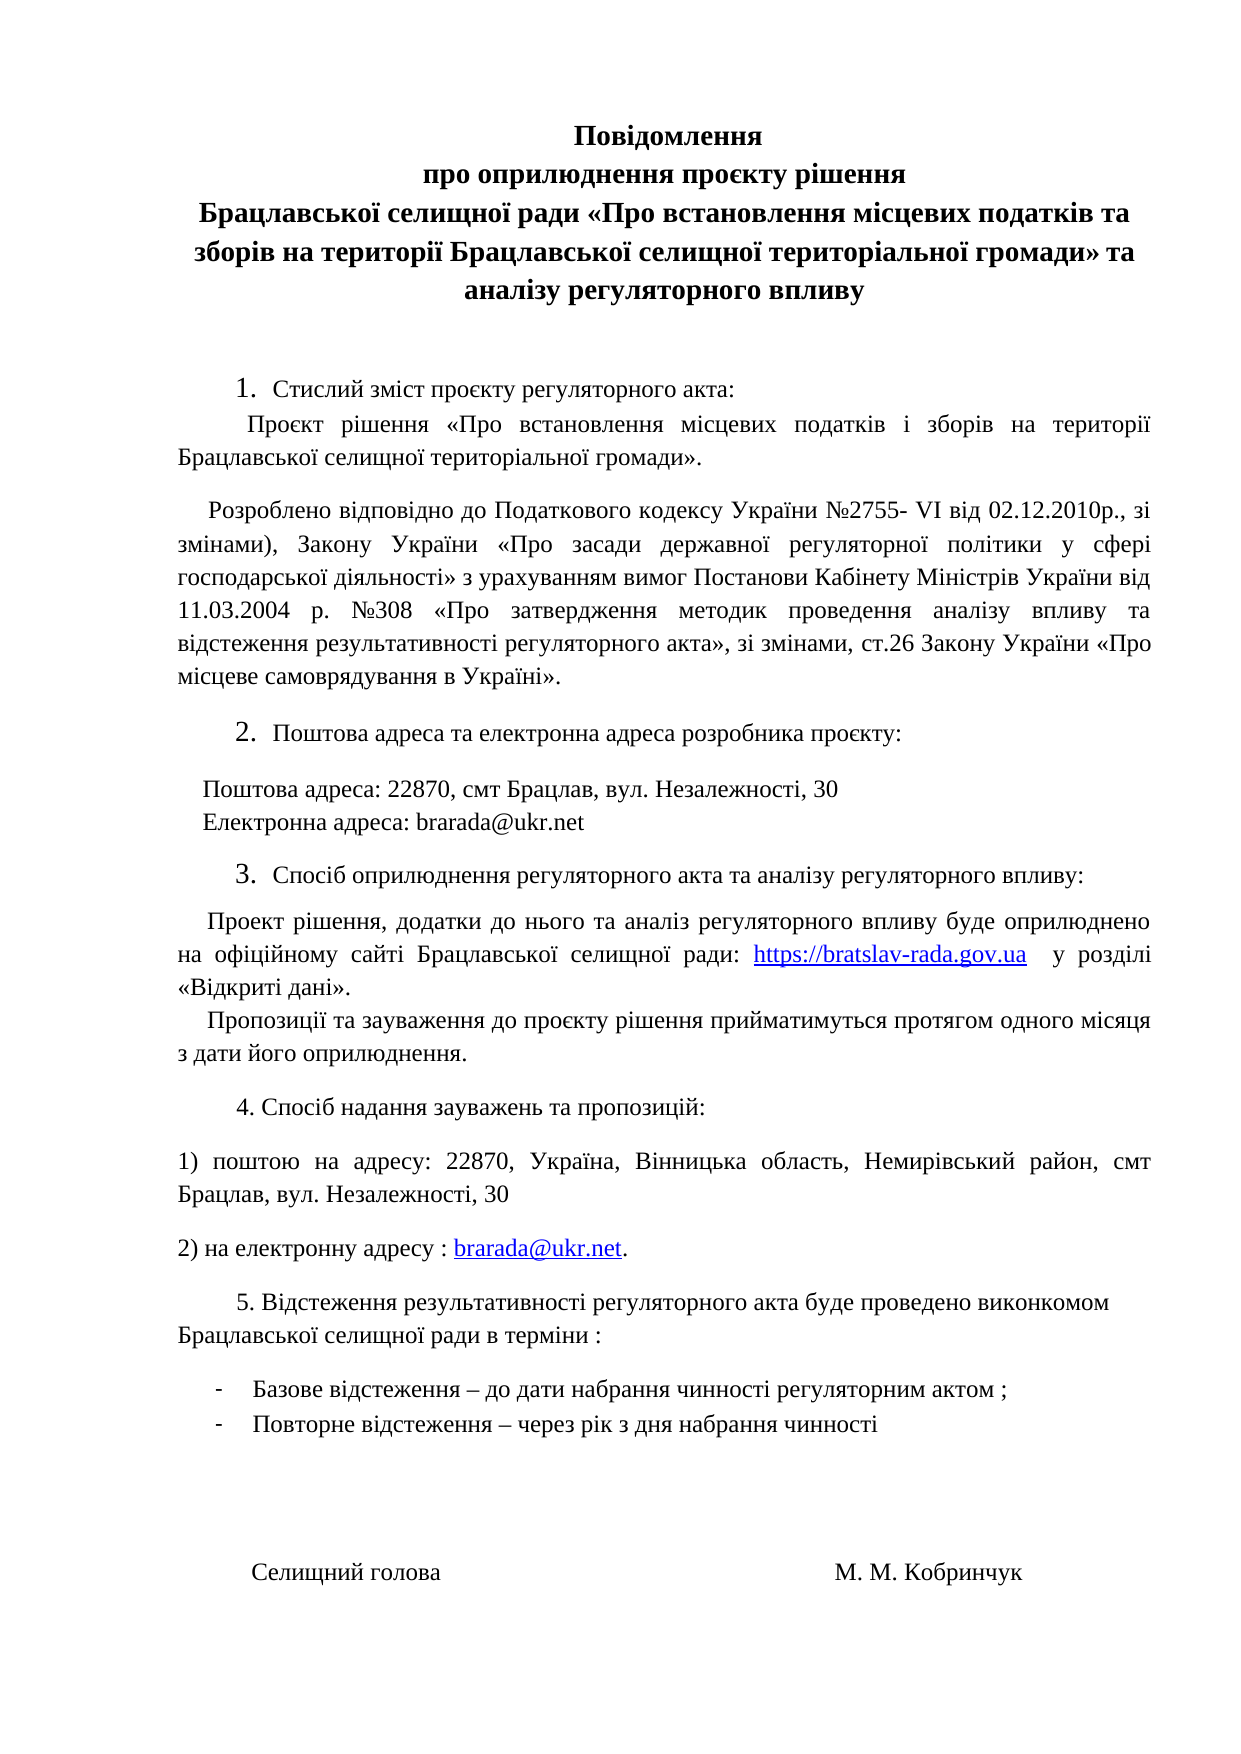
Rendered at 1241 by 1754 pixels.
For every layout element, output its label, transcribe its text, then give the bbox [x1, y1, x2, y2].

text Повідомлення [177, 118, 1152, 152]
list Спосіб оприлюднення регуляторного акта та аналізу регуляторного впливу: [235, 857, 1152, 890]
text Поштова адреса: 22870, смт Брацлав, вул. Незалежності, 30 [177, 774, 1152, 803]
text Пропозиції та зауваження до проєкту рішення прийматимуться протягом одного місяця з дати його оприлюднення. [177, 1005, 1152, 1067]
list Поштова адреса та електронна адреса розробника проєкту: [235, 714, 1152, 748]
list Проект рішення, додатки до нього та аналіз регуляторного впливу буде оприлюднено на офіційному сайті Брацлавської селищної ради: https://bratslav-rada.gov.ua у розділі «Відкриті дані». [177, 906, 1152, 1001]
text Проєкт рішення «Про встановлення місцевих податків і зборів на території Брацлавської селищної територіальної громади». [177, 409, 1152, 471]
text 1) поштою на адресу: 22870, Україна, Вінницька область, Немирівський район, смт Брацлав, вул. Незалежності, 30 [177, 1146, 1152, 1208]
list Стислий зміст проєкту регуляторного акта: [235, 370, 1152, 404]
list Повторне відстеження – через рік з дня набрання чинності [215, 1408, 1152, 1439]
text Брацлавської селищної ради «Про встановлення місцевих податків та зборів на території Брацлавської селищної територіальної громади» та аналізу регуляторного впливу [177, 195, 1152, 306]
text Селищний голова М. М. Кобринчук [177, 1557, 1152, 1586]
text про оприлюднення проєкту рішення [177, 157, 1152, 190]
text Електронна адреса: brarada@ukr.net [177, 807, 1152, 836]
text 5. Відстеження результативності регуляторного акта буде проведено виконкомом Брацлавської селищної ради в терміни : [177, 1287, 1152, 1348]
text 4. Спосіб надання зауважень та пропозицій: [177, 1092, 1152, 1121]
text Розроблено відповідно до Податкового кодексу України №2755- VI від 02.12.2010р., зі змінами), Закону України «Про засади державної регуляторної політики у сфері господарської діяльності» з урахуванням вимог Постанови Кабінету Міністрів України від 11.03.2004 р. №308 «Про затвердження методик проведення аналізу впливу та відстеження результативності регуляторного акта», зі змінами, ст.26 Закону України «Про місцеве самоврядування в Україні». [177, 496, 1152, 689]
text 2) на електронну адресу : brarada@ukr.net. [177, 1233, 1152, 1262]
list Базове відстеження – до дати набрання чинності регуляторним актом ; [215, 1373, 1152, 1404]
